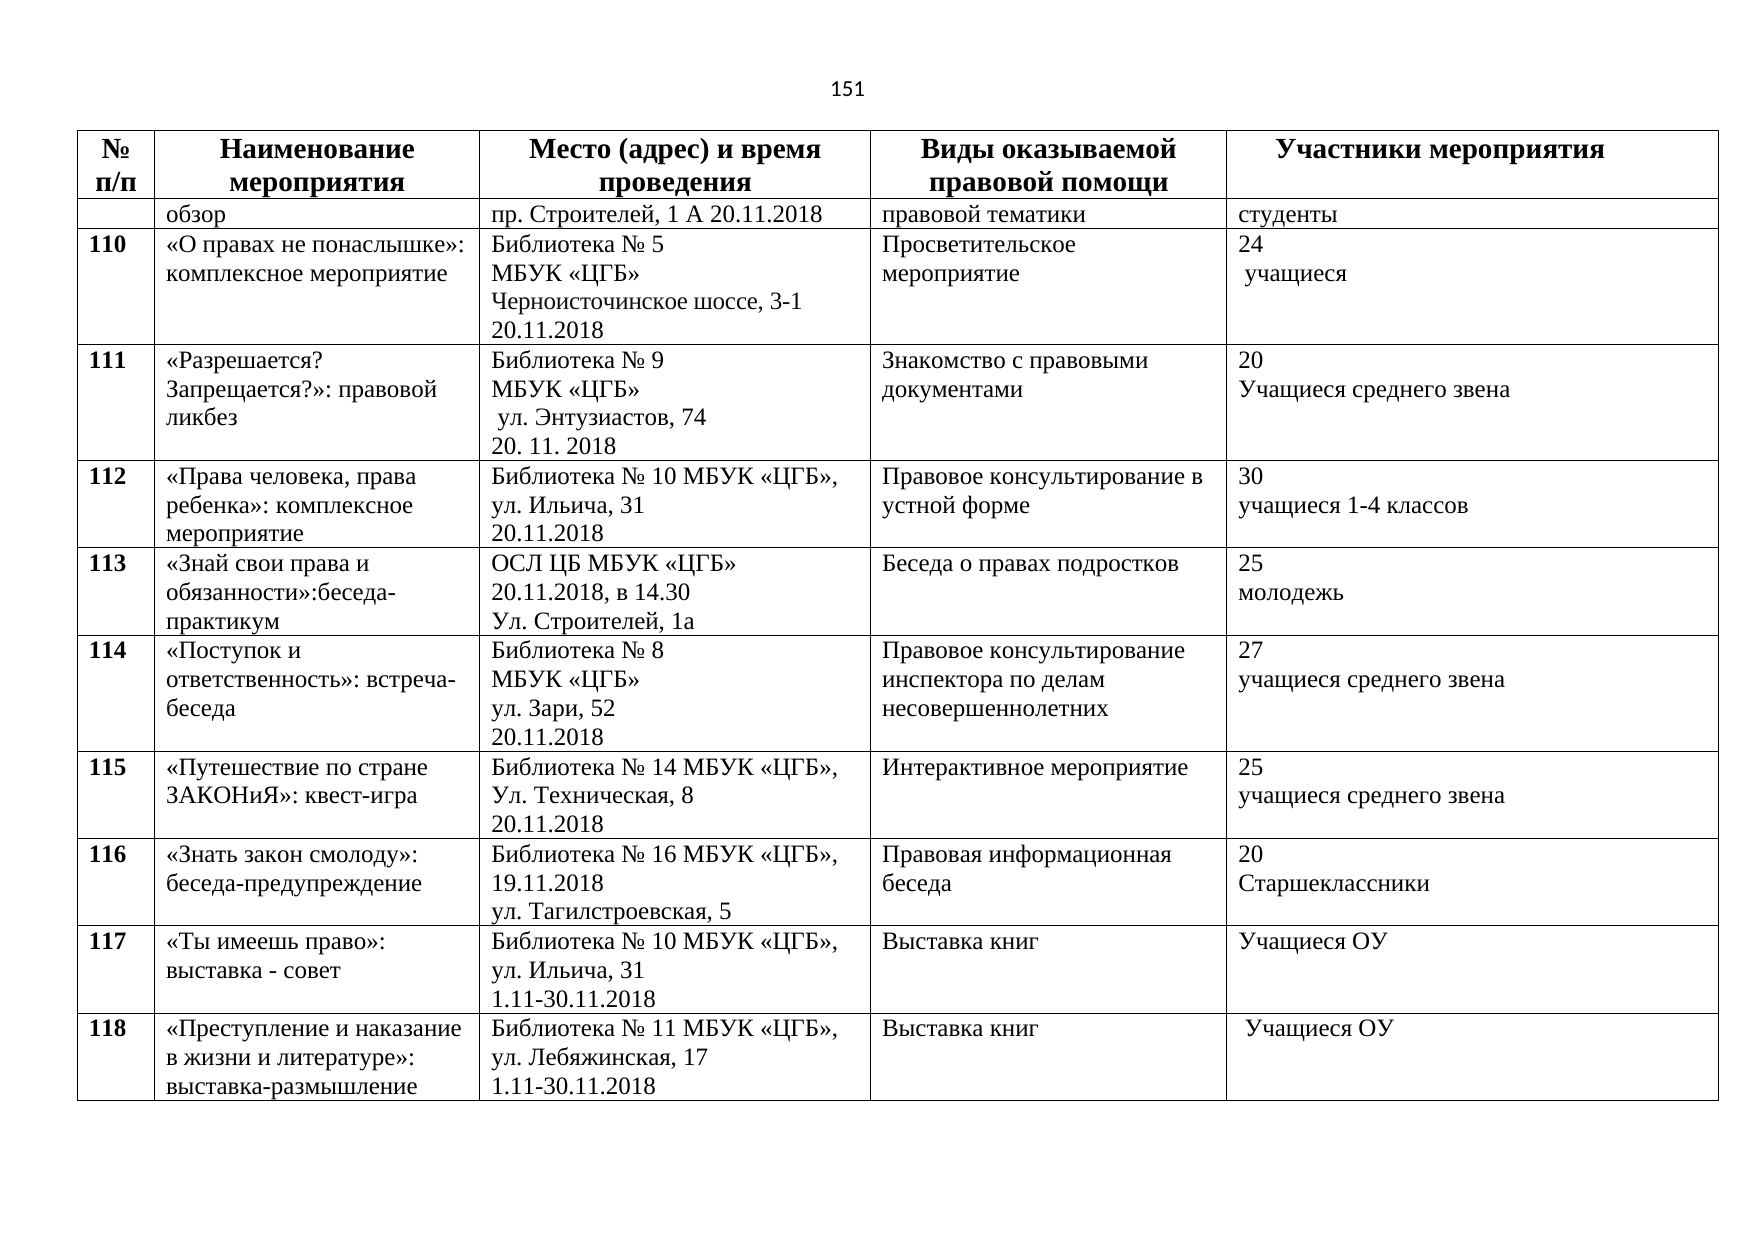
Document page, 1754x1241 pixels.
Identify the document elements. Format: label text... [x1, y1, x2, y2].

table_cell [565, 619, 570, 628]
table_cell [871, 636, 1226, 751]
table_header Виды оказываемой правовой помощи [871, 131, 1226, 198]
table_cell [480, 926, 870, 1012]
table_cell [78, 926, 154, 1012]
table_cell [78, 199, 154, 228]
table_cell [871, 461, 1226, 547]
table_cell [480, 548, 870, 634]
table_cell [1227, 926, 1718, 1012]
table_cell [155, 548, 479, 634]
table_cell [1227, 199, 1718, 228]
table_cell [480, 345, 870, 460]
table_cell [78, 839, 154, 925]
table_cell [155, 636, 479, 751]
table_header № п/п [78, 131, 154, 198]
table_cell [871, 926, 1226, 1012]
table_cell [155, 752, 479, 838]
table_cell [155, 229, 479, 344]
table_header Наименование мероприятия [155, 131, 479, 198]
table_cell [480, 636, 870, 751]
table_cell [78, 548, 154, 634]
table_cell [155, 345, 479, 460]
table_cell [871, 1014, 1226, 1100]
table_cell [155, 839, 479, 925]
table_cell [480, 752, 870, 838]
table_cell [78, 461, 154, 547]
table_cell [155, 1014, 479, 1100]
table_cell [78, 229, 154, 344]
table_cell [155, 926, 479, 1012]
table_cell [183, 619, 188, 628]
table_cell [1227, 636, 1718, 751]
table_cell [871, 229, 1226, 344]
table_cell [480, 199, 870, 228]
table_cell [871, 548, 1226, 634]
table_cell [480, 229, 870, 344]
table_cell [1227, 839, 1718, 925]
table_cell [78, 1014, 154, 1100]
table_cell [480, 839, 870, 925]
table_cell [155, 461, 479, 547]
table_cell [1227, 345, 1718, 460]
table_header Участники мероприятия [1227, 131, 1718, 198]
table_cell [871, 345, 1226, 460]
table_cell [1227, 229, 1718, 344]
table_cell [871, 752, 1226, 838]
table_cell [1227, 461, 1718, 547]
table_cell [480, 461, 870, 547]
table_header Место (адрес) и время проведения [480, 131, 870, 198]
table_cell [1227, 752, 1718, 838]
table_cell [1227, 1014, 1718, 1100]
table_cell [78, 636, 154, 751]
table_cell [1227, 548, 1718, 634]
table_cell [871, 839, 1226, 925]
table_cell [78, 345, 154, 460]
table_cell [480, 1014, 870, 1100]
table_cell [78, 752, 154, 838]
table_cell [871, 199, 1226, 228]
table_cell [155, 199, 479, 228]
